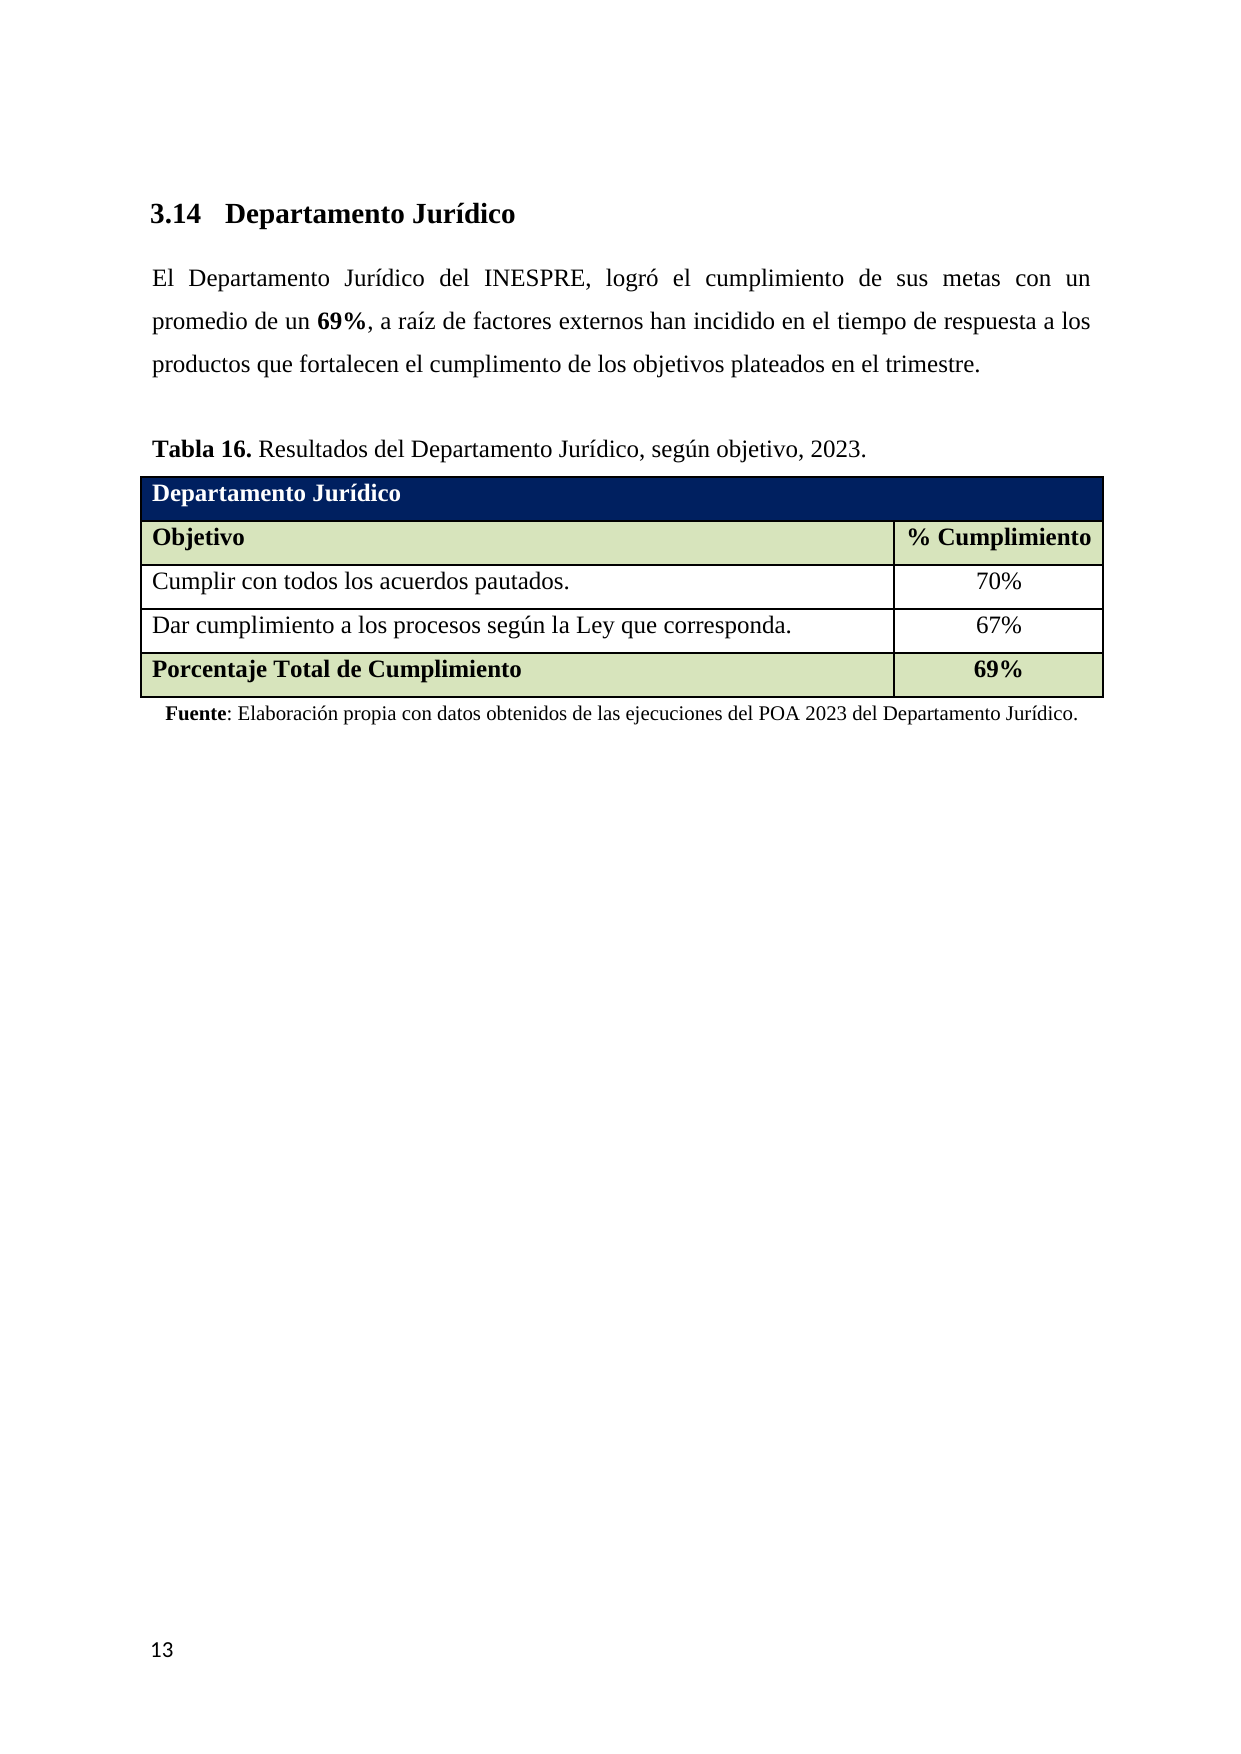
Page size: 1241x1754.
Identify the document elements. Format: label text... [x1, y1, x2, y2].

table_cell Fuente: Elaboración propia con datos obtenidos de las ejecuciones del POA 2023 del Departamento Jurídico. [141, 698, 1103, 741]
table_cell 69% [895, 654, 1102, 696]
table_cell Dar cumplimiento a los procesos según la Ley que corresponda. [142, 610, 893, 652]
table_cell % Cumplimiento [895, 522, 1102, 564]
table_cell 67% [895, 610, 1102, 652]
list Departamento Jurídico [150, 196, 1090, 229]
table_cell Departamento Jurídico [142, 478, 1102, 520]
table_cell Cumplir con todos los acuerdos pautados. [142, 566, 893, 608]
table_cell Porcentaje Total de Cumplimiento [142, 654, 893, 696]
table_cell Objetivo [142, 522, 893, 564]
table_header El Departamento Jurídico del INESPRE, logró el cumplimiento de sus metas con un promedio de un 69%, a raíz de factores externos han incidido en el tiempo de respuesta a los productos que fortalecen el cumplimento de los objetivos plateados en el trimestre. Tabla 16. Resultados del Departamento Jurídico, según objetivo, 2023. [141, 263, 1103, 476]
table_cell 70% [895, 566, 1102, 608]
